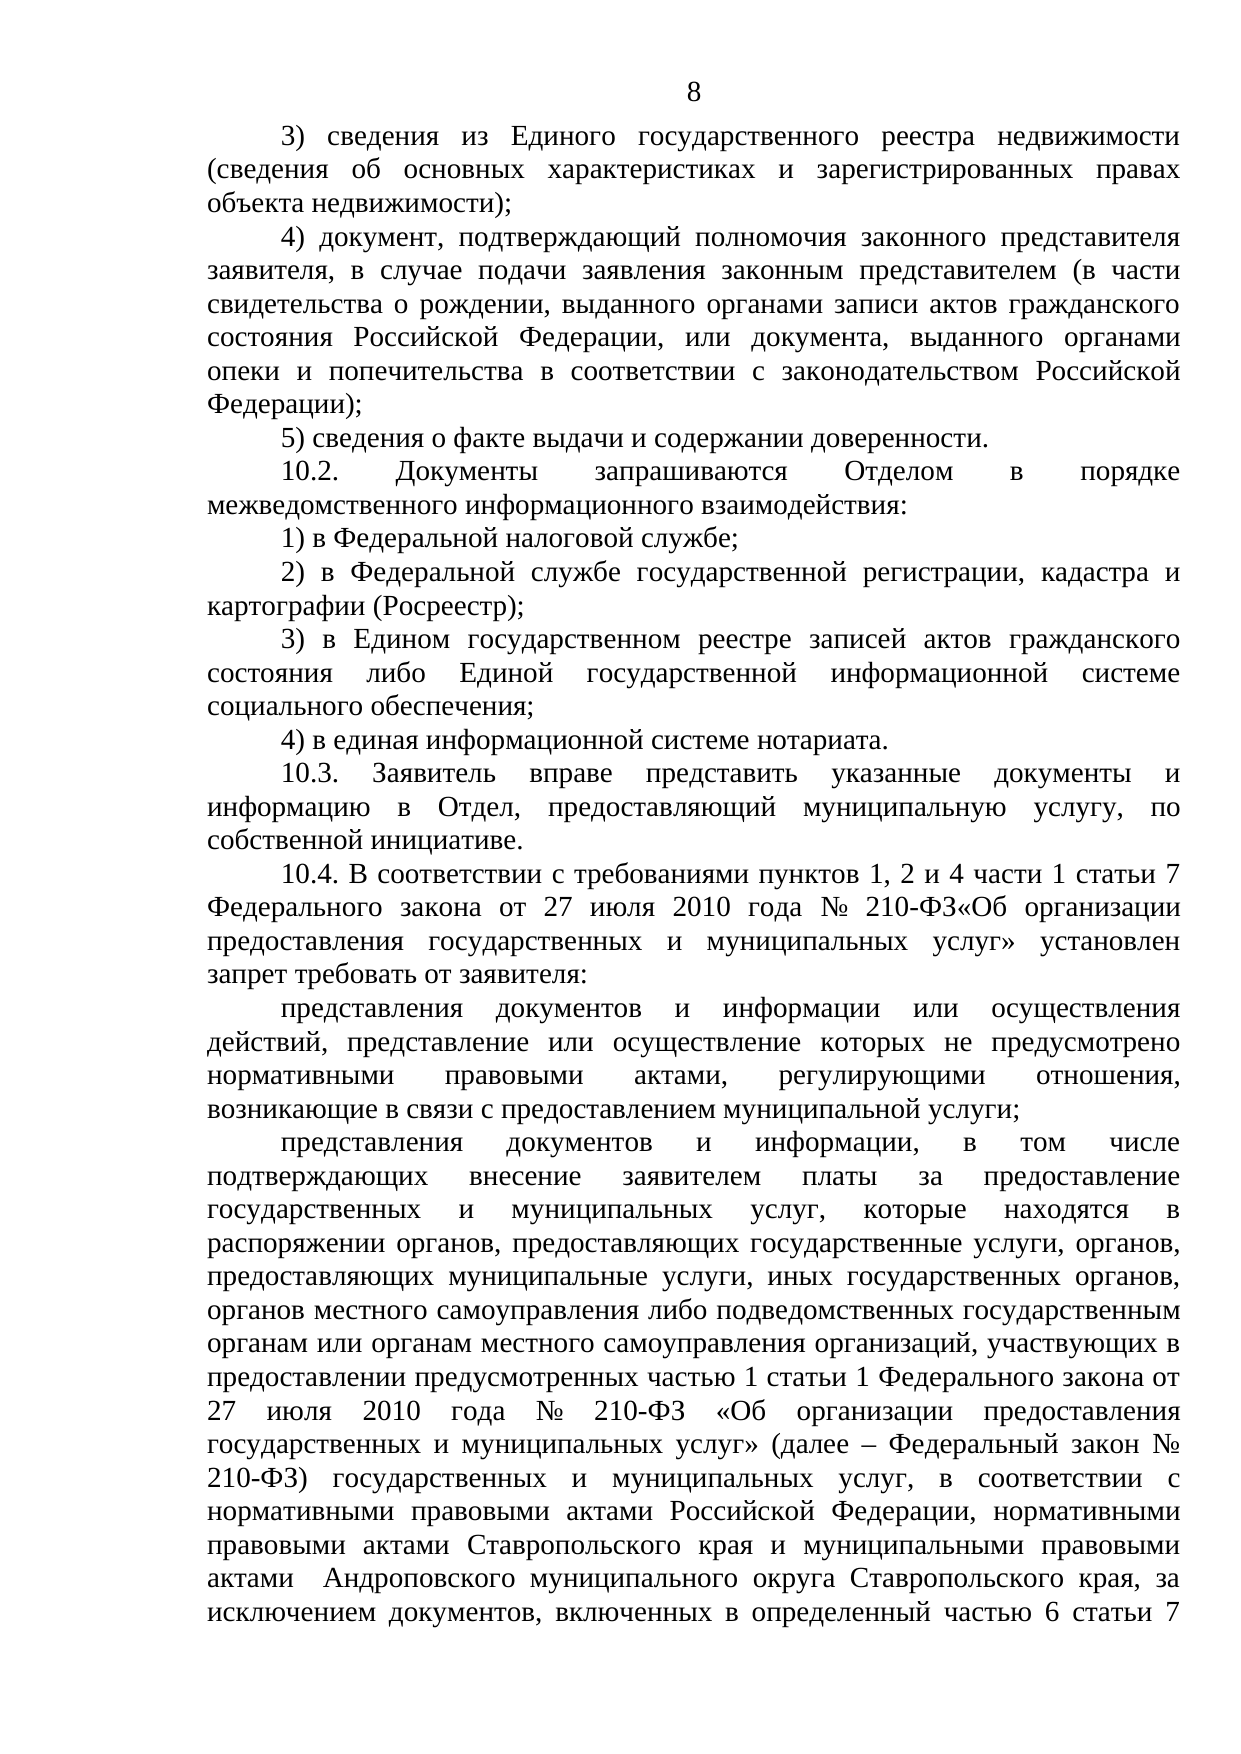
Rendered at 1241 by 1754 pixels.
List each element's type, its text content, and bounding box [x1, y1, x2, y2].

text 5) сведения о факте выдачи и содержании доверенности. [207, 420, 1181, 453]
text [207, 1124, 1181, 1627]
text 1) в Федеральной налоговой службе; [207, 521, 1181, 554]
text представления документов и информации или осуществления действий, представление или осуществление которых не предусмотрено нормативными правовыми актами, регулирующими отношения, возникающие в связи с предоставлением муниципальной услуги; [207, 990, 1181, 1124]
text 10.3. Заявитель вправе представить указанные документы и информацию в Отдел, предоставляющий муниципальную услугу, по собственной инициативе. [207, 755, 1181, 856]
text 3) в Едином государственном реестре записей актов гражданского состояния либо Единой государственной информационной системе социального обеспечения; [207, 621, 1181, 722]
text 3) сведения из Единого государственного реестра недвижимости (сведения об основных характеристиках и зарегистрированных правах объекта недвижимости); [207, 118, 1181, 219]
text 10.2. Документы запрашиваются Отделом в порядке межведомственного информационного взаимодействия: [207, 453, 1181, 521]
text 2) в Федеральной службе государственной регистрации, кадастра и картографии (Росреестр); [207, 554, 1181, 621]
text 10.4. В соответствии с требованиями пунктов 1, 2 и 4 части 1 статьи 7 Федерального закона от 27 июля 2010 года № 210-ФЗ«Об организации предоставления государственных и муниципальных услуг» установлен запрет требовать от заявителя: [207, 856, 1181, 990]
text 4) документ, подтверждающий полномочия законного представителя заявителя, в случае подачи заявления законным представителем (в части свидетельства о рождении, выданного органами записи актов гражданского состояния Российской Федерации, или документа, выданного органами опеки и попечительства в соответствии с законодательством Российской Федерации); [207, 219, 1181, 420]
text 4) в единая информационной системе нотариата. [207, 722, 1181, 755]
